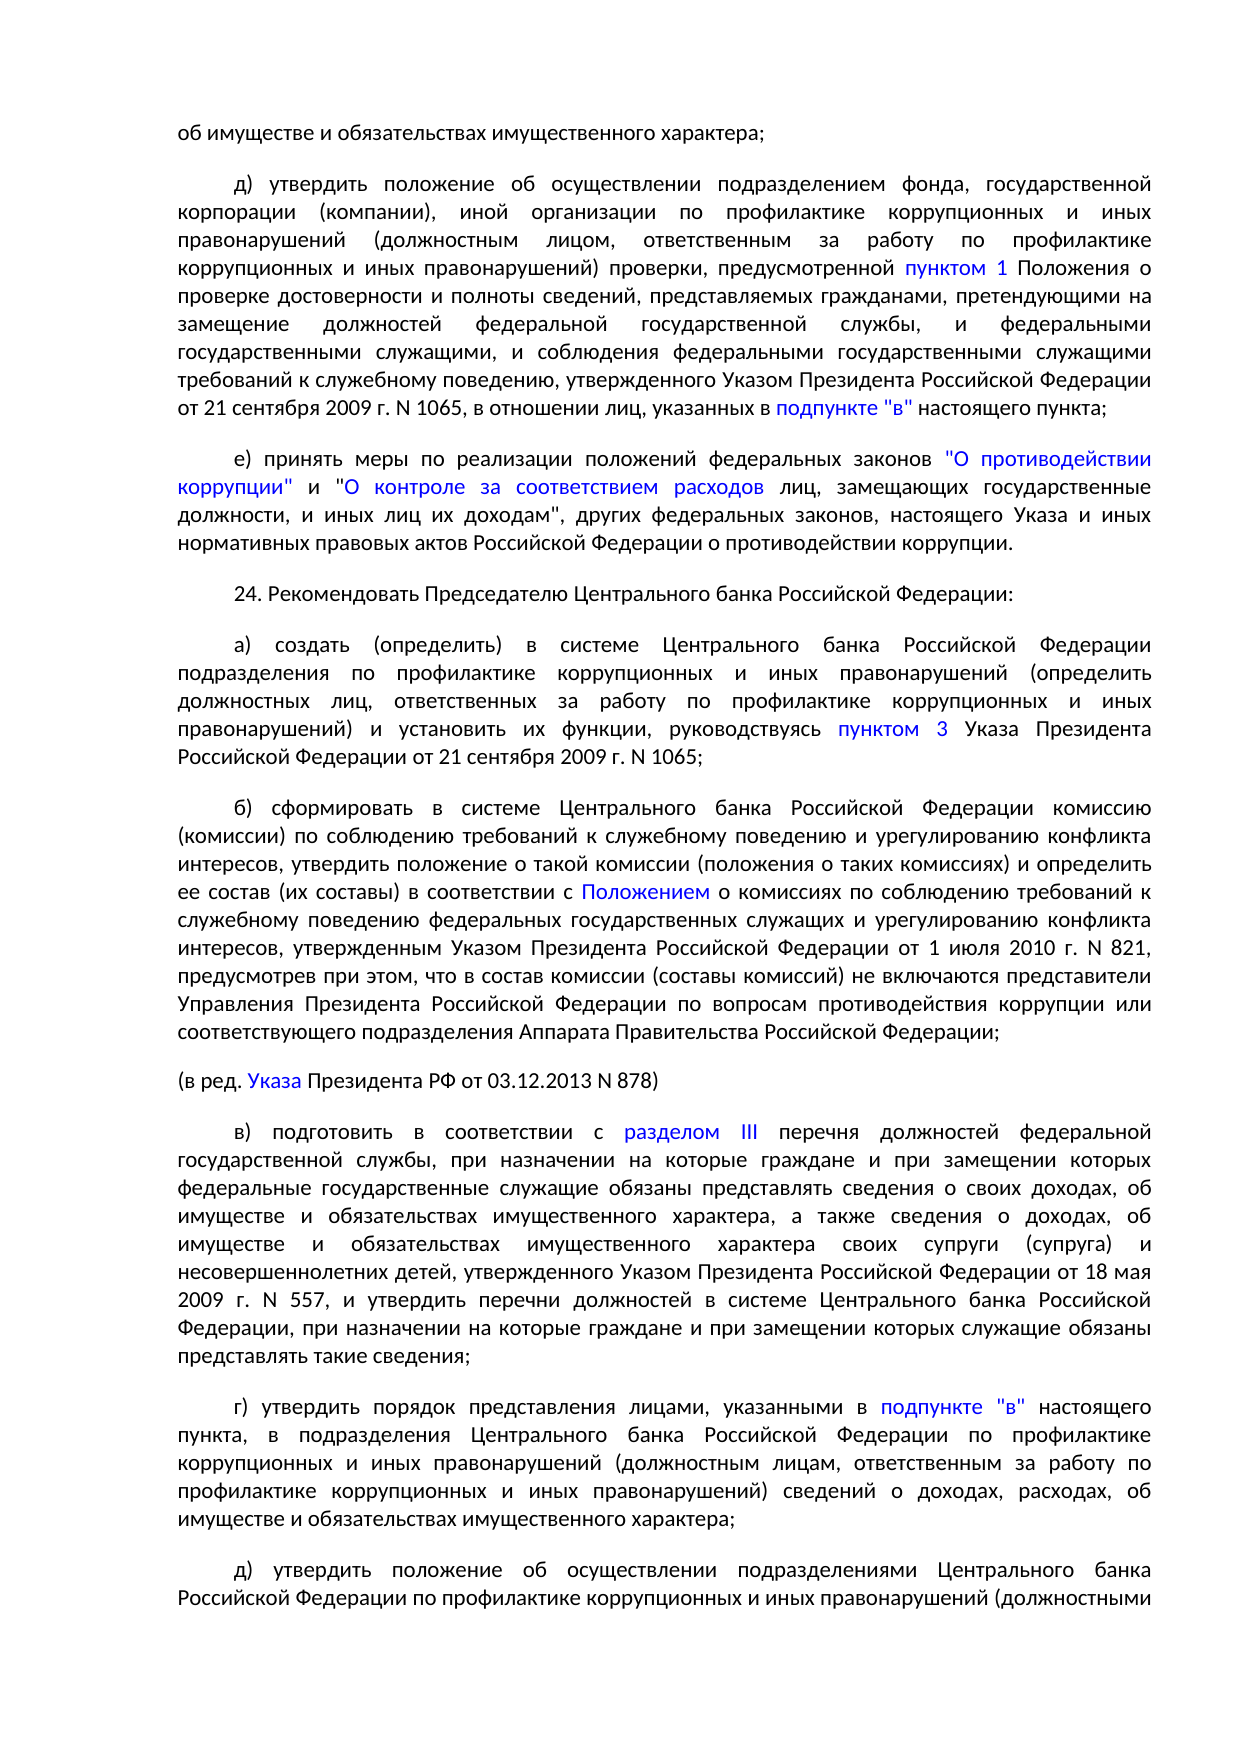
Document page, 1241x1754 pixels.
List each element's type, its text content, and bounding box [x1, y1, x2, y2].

text в) подготовить в соответствии с разделом III перечня должностей федеральной государственной службы, при назначении на которые граждане и при замещении которых федеральные государственные служащие обязаны представлять сведения о своих доходах, об имуществе и обязательствах имущественного характера, а также сведения о доходах, об имуществе и обязательствах имущественного характера своих супруги (супруга) и несовершеннолетних детей, утвержденного Указом Президента Российской Федерации от 18 мая 2009 г. N 557, и утвердить перечни должностей в системе Центрального банка Российской Федерации, при назначении на которые граждане и при замещении которых служащие обязаны представлять такие сведения; [177, 1117, 1152, 1369]
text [177, 118, 1152, 146]
text д) утвердить положение об осуществлении подразделением фонда, государственной корпорации (компании), иной организации по профилактике коррупционных и иных правонарушений (должностным лицом, ответственным за работу по профилактике коррупционных и иных правонарушений) проверки, предусмотренной пунктом 1 Положения о проверке достоверности и полноты сведений, представляемых гражданами, претендующими на замещение должностей федеральной государственной службы, и федеральными государственными служащими, и соблюдения федеральными государственными служащими требований к служебному поведению, утвержденного Указом Президента Российской Федерации от 21 сентября 2009 г. N 1065, в отношении лиц, указанных в подпункте "в" настоящего пункта; [177, 169, 1152, 421]
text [177, 1555, 1152, 1611]
text 24. Рекомендовать Председателю Центрального банка Российской Федерации: [177, 579, 1152, 607]
text (в ред. Указа Президента РФ от 03.12.2013 N 878) [177, 1066, 1152, 1094]
text а) создать (определить) в системе Центрального банка Российской Федерации подразделения по профилактике коррупционных и иных правонарушений (определить должностных лиц, ответственных за работу по профилактике коррупционных и иных правонарушений) и установить их функции, руководствуясь пунктом 3 Указа Президента Российской Федерации от 21 сентября 2009 г. N 1065; [177, 630, 1152, 770]
text б) сформировать в системе Центрального банка Российской Федерации комиссию (комиссии) по соблюдению требований к служебному поведению и урегулированию конфликта интересов, утвердить положение о такой комиссии (положения о таких комиссиях) и определить ее состав (их составы) в соответствии с Положением о комиссиях по соблюдению требований к служебному поведению федеральных государственных служащих и урегулированию конфликта интересов, утвержденным Указом Президента Российской Федерации от 1 июля 2010 г. N 821, предусмотрев при этом, что в состав комиссии (составы комиссий) не включаются представители Управления Президента Российской Федерации по вопросам противодействия коррупции или соответствующего подразделения Аппарата Правительства Российской Федерации; [177, 793, 1152, 1045]
text г) утвердить порядок представления лицами, указанными в подпункте "в" настоящего пункта, в подразделения Центрального банка Российской Федерации по профилактике коррупционных и иных правонарушений (должностным лицам, ответственным за работу по профилактике коррупционных и иных правонарушений) сведений о доходах, расходах, об имуществе и обязательствах имущественного характера; [177, 1392, 1152, 1532]
text е) принять меры по реализации положений федеральных законов "О противодействии коррупции" и "О контроле за соответствием расходов лиц, замещающих государственные должности, и иных лиц их доходам", других федеральных законов, настоящего Указа и иных нормативных правовых актов Российской Федерации о противодействии коррупции. [177, 444, 1152, 556]
